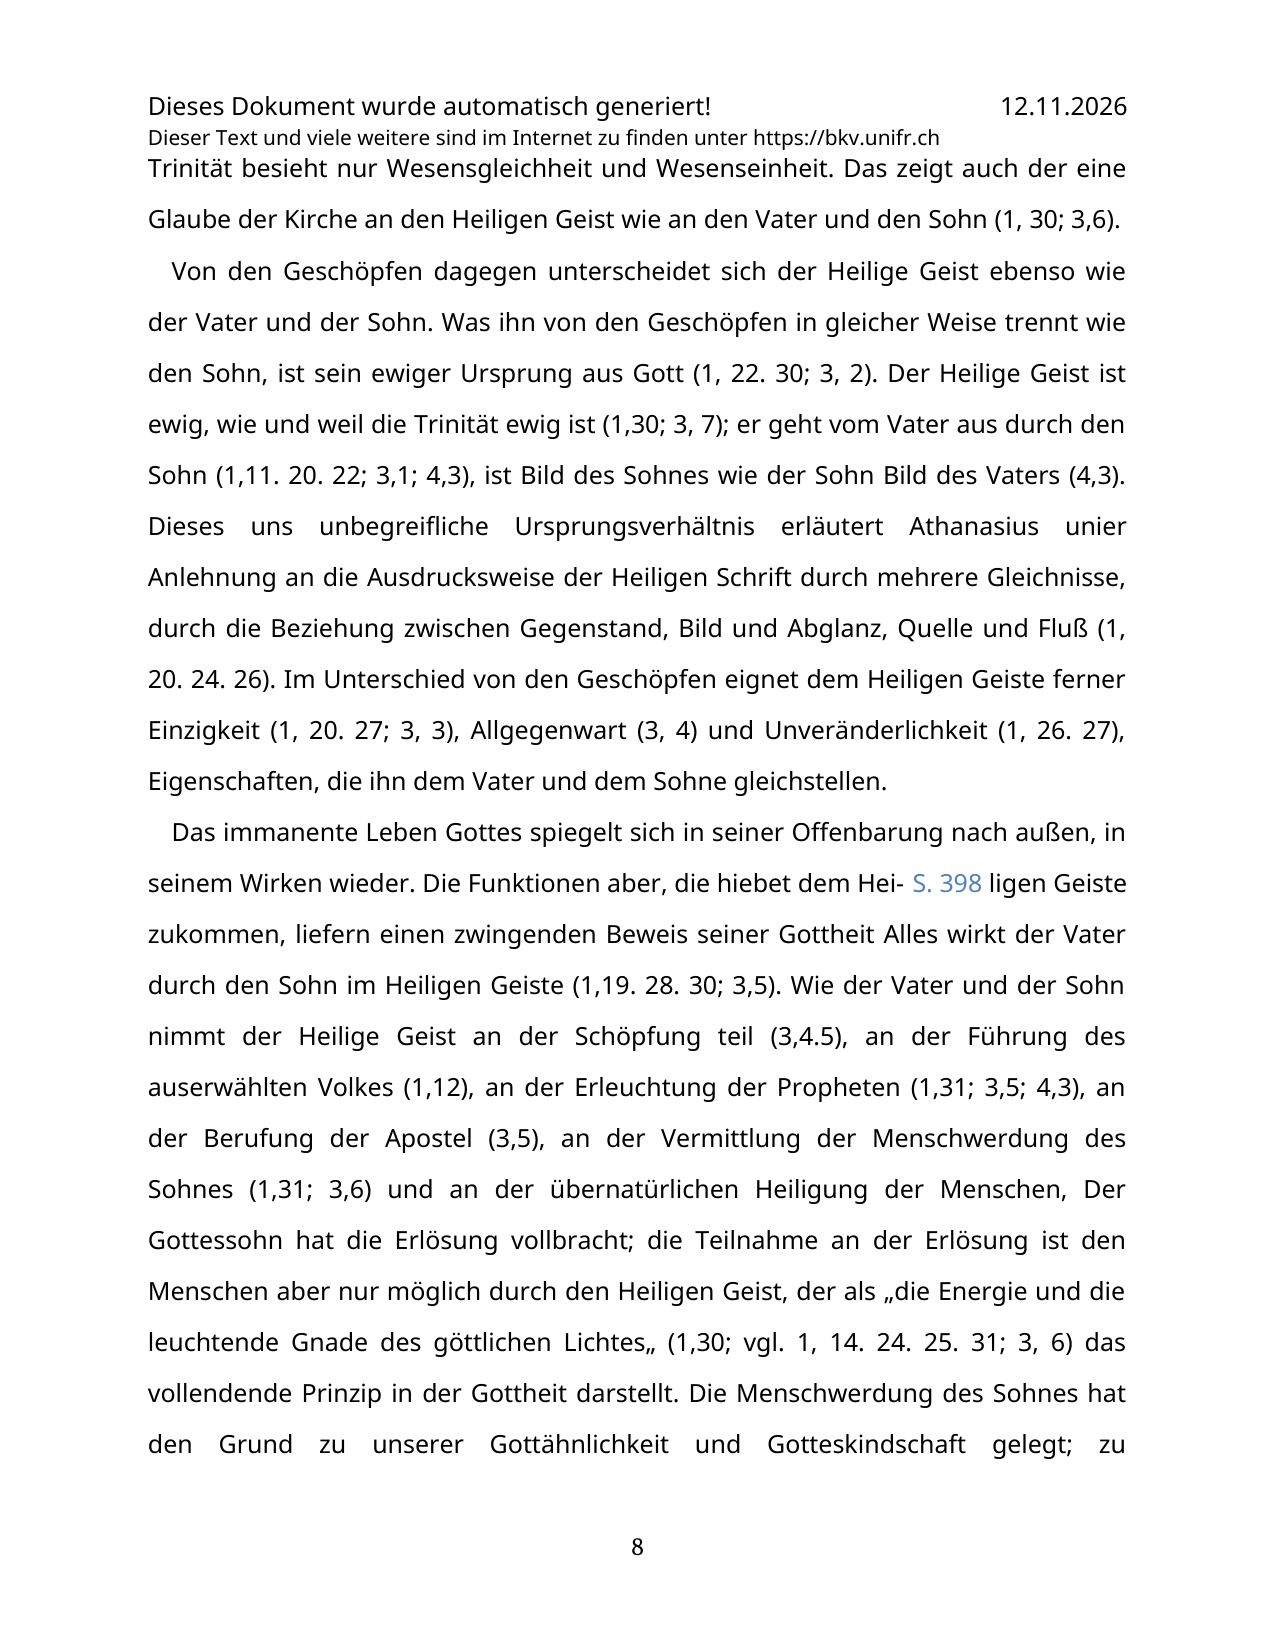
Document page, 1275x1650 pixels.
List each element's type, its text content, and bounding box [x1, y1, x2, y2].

text Von den Geschöpfen dagegen unterscheidet sich der Heilige Geist ebenso wie der Vater und der Sohn. Was ihn von den Geschöpfen in gleicher Weise trennt wie den Sohn, ist sein ewiger Ursprung aus Gott (1, 22. 30; 3, 2). Der Heilige Geist ist ewig, wie und weil die Trinität ewig ist (1,30; 3, 7); er geht vom Vater aus durch den Sohn (1,11. 20. 22; 3,1; 4,3), ist Bild des Sohnes wie der Sohn Bild des Vaters (4,3). Dieses uns unbegreifliche Ursprungsverhältnis erläutert Athanasius unier Anlehnung an die Ausdrucksweise der Heiligen Schrift durch mehrere Gleichnisse, durch die Beziehung zwischen Gegenstand, Bild und Abglanz, Quelle und Fluß (1, 20. 24. 26). Im Unterschied von den Geschöpfen eignet dem Heiligen Geiste ferner Einzigkeit (1, 20. 27; 3, 3), Allgegenwart (3, 4) und Unveränderlichkeit (1, 26. 27), Eigenschaften, die ihn dem Vater und dem Sohne gleichstellen. [148, 253, 1127, 798]
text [148, 151, 1127, 236]
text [148, 814, 1127, 1461]
